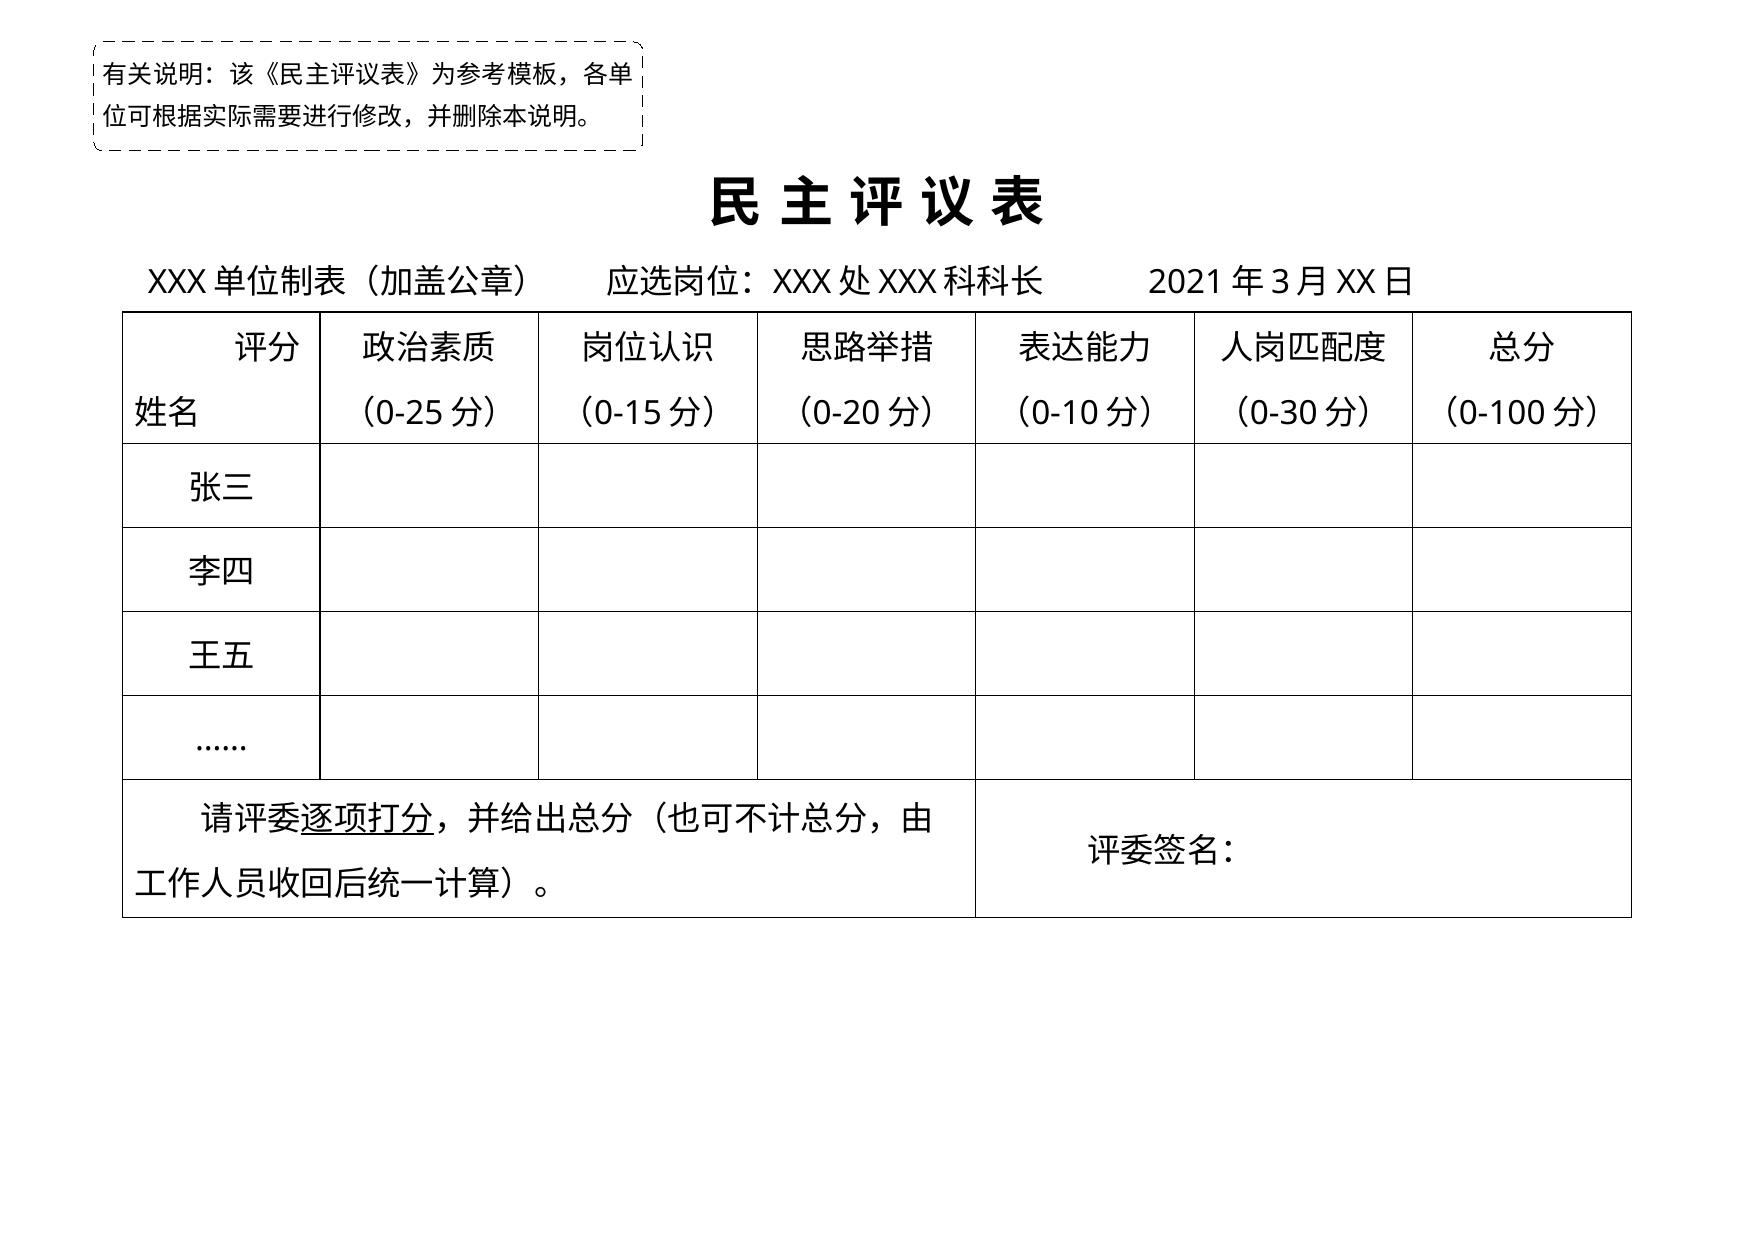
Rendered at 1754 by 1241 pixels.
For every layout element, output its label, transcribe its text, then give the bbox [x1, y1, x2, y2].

table_header 思路举措 （0-20分） [758, 313, 975, 442]
table_cell …… [123, 696, 319, 779]
table_header 人岗匹配度 （0-30分） [1195, 313, 1412, 442]
table_cell [539, 444, 757, 527]
table_cell [321, 528, 538, 611]
text XXX单位制表（加盖公章） 应选岗位：XXX处XXX科科长 2021年3月XX日 [148, 246, 1606, 311]
table_cell [539, 612, 757, 695]
table_cell [1413, 696, 1631, 779]
table_header 政治素质 （0-25分） [321, 313, 538, 442]
table_cell 评委签名： [976, 780, 1631, 917]
table_cell [758, 528, 975, 611]
table_cell 请评委逐项打分，并给出总分（也可不计总分，由工作人员收回后统一计算）。 [123, 780, 975, 917]
table_cell 张三 [123, 444, 319, 527]
table_cell 李四 [123, 528, 319, 611]
table_cell [321, 444, 538, 527]
table_cell [539, 696, 757, 779]
table_cell [758, 612, 975, 695]
table_cell [321, 612, 538, 695]
table_header 评分 姓名 [123, 313, 319, 442]
table_cell [976, 612, 1194, 695]
table_header 岗位认识 （0-15分） [539, 313, 757, 442]
table_cell [539, 528, 757, 611]
text 民 主 评 议 表 [148, 149, 1606, 246]
table_cell [321, 696, 538, 779]
table_cell [758, 444, 975, 527]
table_cell [758, 696, 975, 779]
table_cell [1195, 612, 1412, 695]
table_cell [1195, 696, 1412, 779]
table_cell [976, 528, 1194, 611]
table_header 表达能力 （0-10分） [976, 313, 1194, 442]
table_cell [1413, 444, 1631, 527]
table_cell [1413, 612, 1631, 695]
table_cell [1413, 528, 1631, 611]
table_cell [976, 696, 1194, 779]
table_cell [1195, 444, 1412, 527]
table_cell [1195, 528, 1412, 611]
table_header 总分 （0-100分） [1413, 313, 1631, 442]
table_cell 王五 [123, 612, 319, 695]
table_cell [976, 444, 1194, 527]
